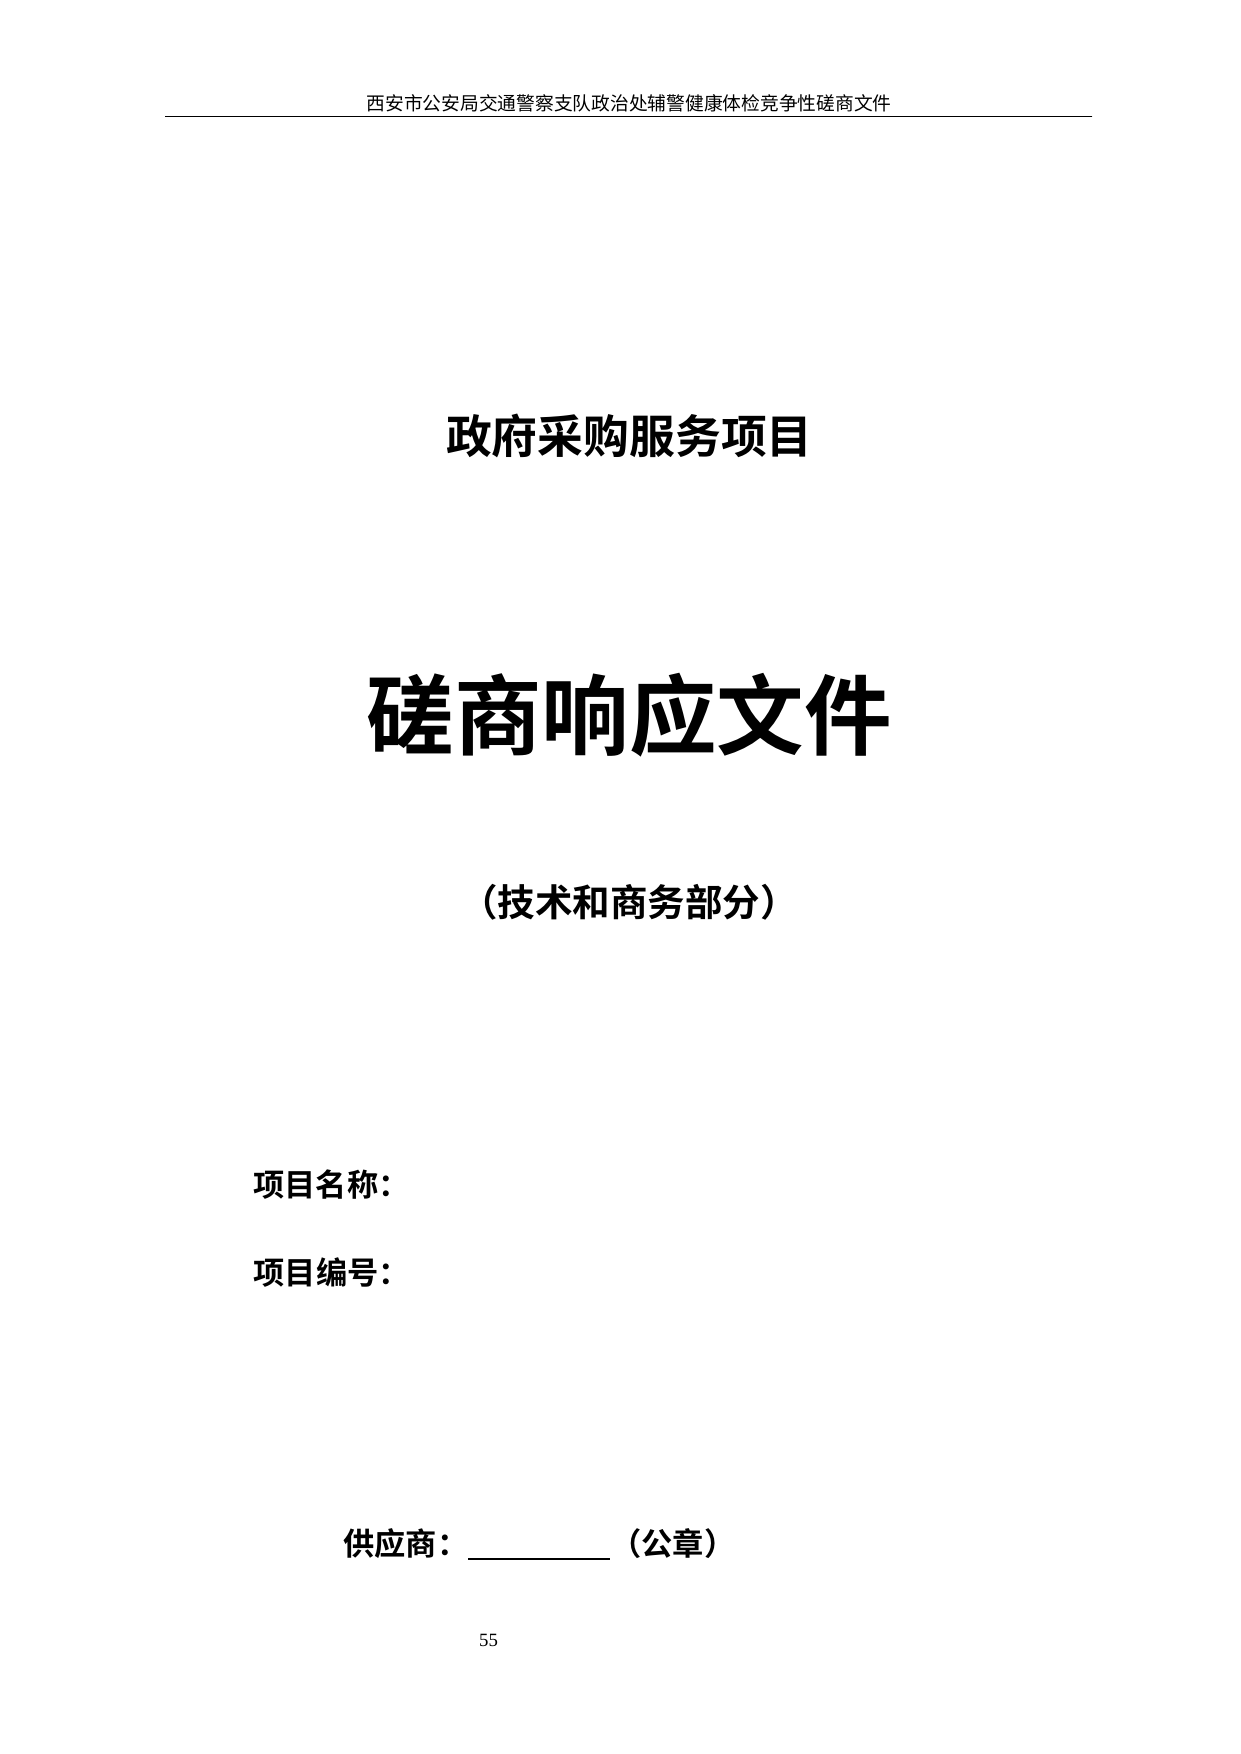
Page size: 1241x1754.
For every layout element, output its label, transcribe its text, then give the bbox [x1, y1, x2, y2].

text 供应商： （公章） [186, 1509, 1092, 1574]
text 项目编号： [253, 1238, 1092, 1303]
subtitle （技术和商务部分） [165, 867, 1092, 932]
text 项目名称： [253, 1150, 1092, 1215]
text 政府采购服务项目 [166, 385, 1092, 482]
text 磋商响应文件 [165, 645, 1092, 775]
